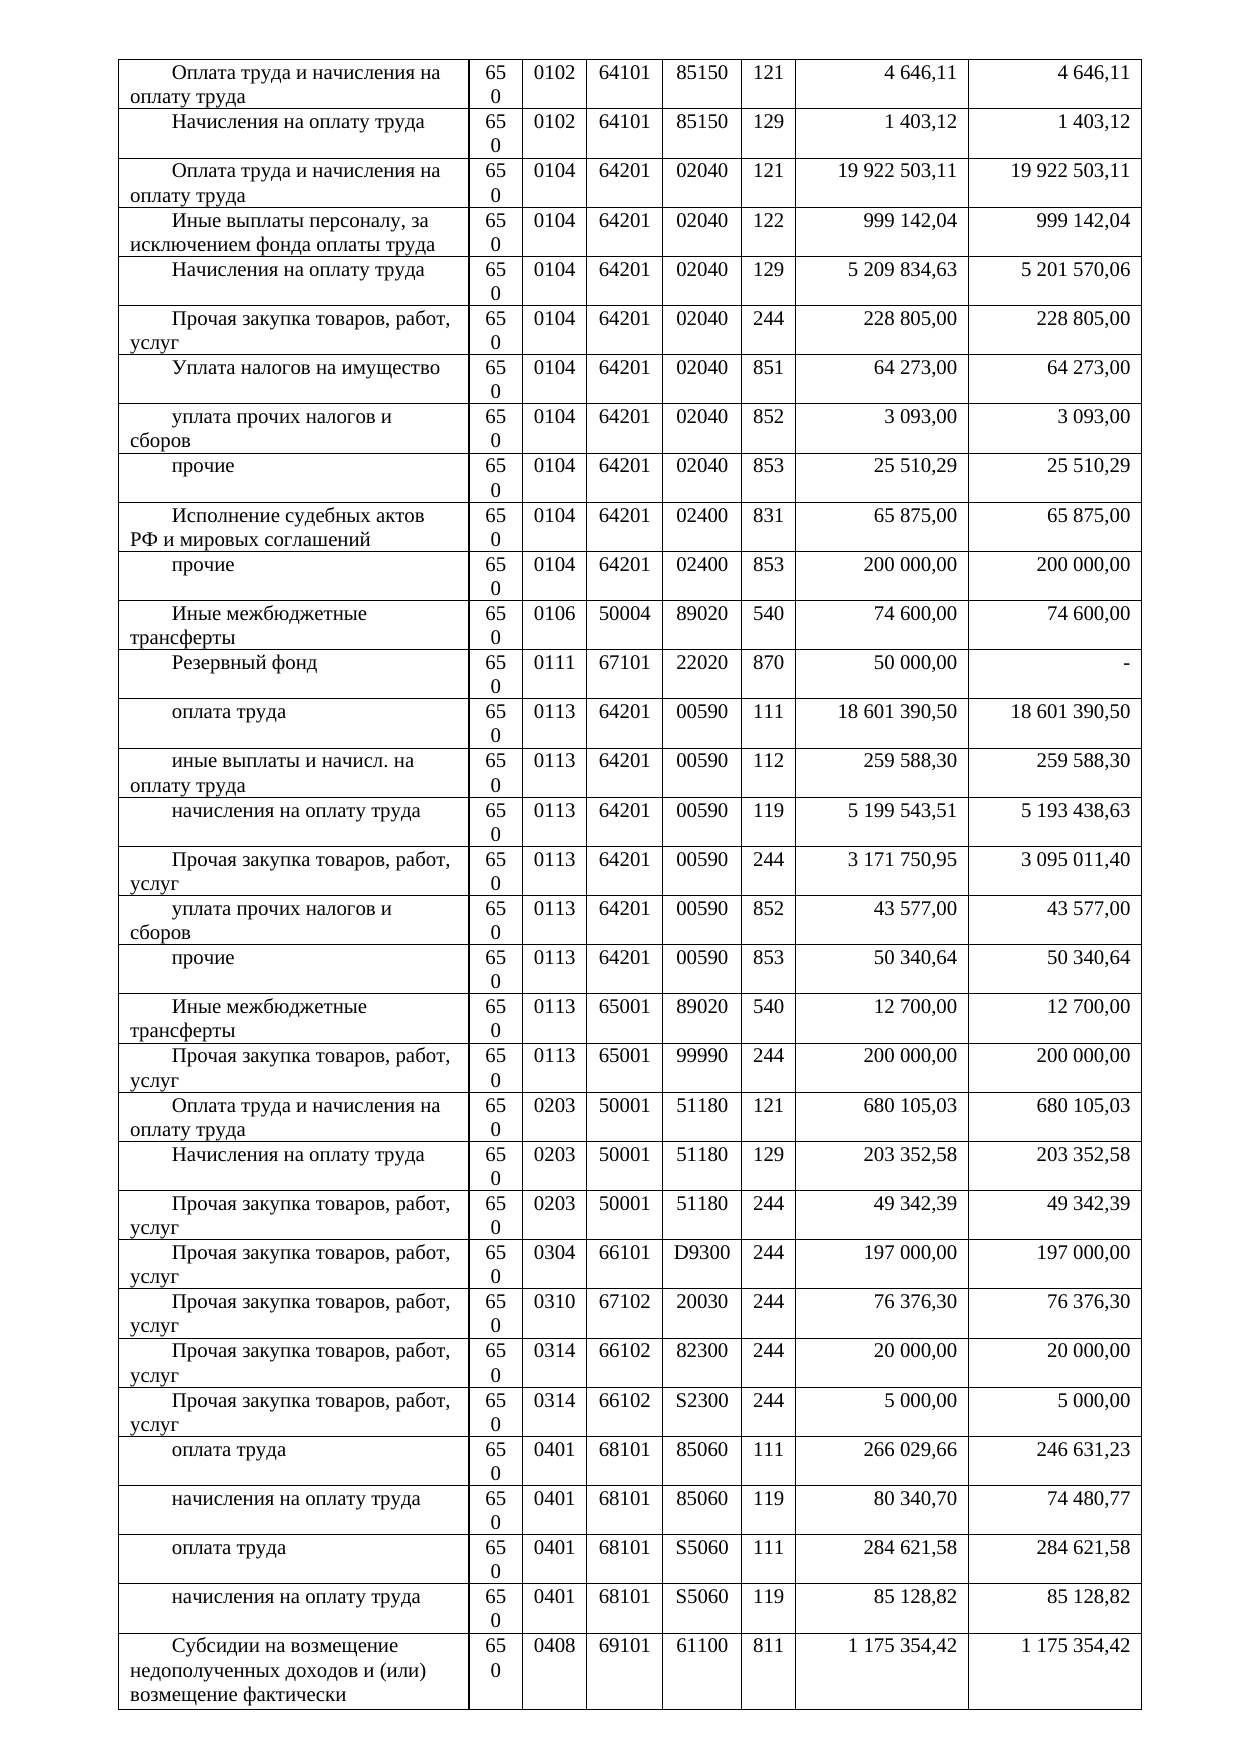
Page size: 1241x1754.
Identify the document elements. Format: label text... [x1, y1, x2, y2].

table_cell 02040 [663, 159, 741, 207]
table_cell 65001 [587, 994, 662, 1042]
table_cell 43 577,00 [969, 896, 1141, 944]
table_cell 1 403,12 [796, 109, 968, 157]
table_cell 244 [742, 1339, 795, 1387]
table_cell 02040 [663, 257, 741, 305]
table_cell 64201 [587, 306, 662, 354]
table_cell 999 142,04 [969, 208, 1141, 256]
table_cell 0113 [523, 945, 586, 993]
table_cell Прочая закупка товаров, работ, услуг [119, 1240, 468, 1288]
table_cell 228 805,00 [796, 306, 968, 354]
table_cell 129 [742, 1142, 795, 1190]
table_cell 111 [742, 1437, 795, 1485]
table_cell 85 128,82 [796, 1584, 968, 1632]
table_cell 121 [742, 1093, 795, 1141]
table_cell 200 000,00 [796, 1044, 968, 1092]
table_cell 244 [742, 1044, 795, 1092]
table_cell 4 646,11 [796, 60, 968, 108]
table_cell 650 [470, 1093, 522, 1141]
table_cell 266 029,66 [796, 1437, 968, 1485]
table_cell прочие [119, 454, 468, 502]
table_cell 02400 [663, 503, 741, 551]
table_cell D9300 [663, 1240, 741, 1288]
table_cell уплата прочих налогов и сборов [119, 896, 468, 944]
table_cell 119 [742, 1584, 795, 1632]
table_cell 64201 [587, 749, 662, 797]
table_cell 0102 [523, 60, 586, 108]
table_cell 19 922 503,11 [969, 159, 1141, 207]
table_cell 85060 [663, 1437, 741, 1485]
table_cell 197 000,00 [969, 1240, 1141, 1288]
table_cell 853 [742, 552, 795, 600]
table_cell 284 621,58 [796, 1535, 968, 1583]
table_cell 540 [742, 994, 795, 1042]
table_cell 244 [742, 1388, 795, 1436]
table_cell 20 000,00 [796, 1339, 968, 1387]
table_cell 244 [742, 1191, 795, 1239]
table_cell 50004 [587, 601, 662, 649]
table_cell 68101 [587, 1437, 662, 1485]
table_cell 64201 [587, 257, 662, 305]
table_cell 852 [742, 896, 795, 944]
table_cell иные выплаты и начисл. на оплату труда [119, 749, 468, 797]
table_cell 66101 [587, 1240, 662, 1288]
table_cell начисления на оплату труда [119, 798, 468, 846]
table_cell 80 340,70 [796, 1486, 968, 1534]
table_cell 66102 [587, 1339, 662, 1387]
table_cell 650 [470, 1240, 522, 1288]
table_cell 00590 [663, 945, 741, 993]
table_cell 00590 [663, 699, 741, 747]
table_cell уплата прочих налогов и сборов [119, 404, 468, 452]
table_cell 51180 [663, 1093, 741, 1141]
table_cell 74 480,77 [969, 1486, 1141, 1534]
table_cell 1 403,12 [969, 109, 1141, 157]
table_cell 25 510,29 [796, 454, 968, 502]
table_cell 76 376,30 [796, 1289, 968, 1337]
table_cell 650 [470, 257, 522, 305]
table_cell 650 [470, 1142, 522, 1190]
table_cell 0203 [523, 1191, 586, 1239]
table_cell 85 128,82 [969, 1584, 1141, 1632]
table_cell 119 [742, 1486, 795, 1534]
table_cell 244 [742, 306, 795, 354]
table_cell 999 142,04 [796, 208, 968, 256]
table_cell 50001 [587, 1142, 662, 1190]
table_cell 50 340,64 [969, 945, 1141, 993]
table_cell 02040 [663, 454, 741, 502]
table_cell 112 [742, 749, 795, 797]
table_cell 650 [470, 601, 522, 649]
table_cell 0104 [523, 503, 586, 551]
table_cell 650 [470, 1289, 522, 1337]
table_cell 259 588,30 [796, 749, 968, 797]
table_cell 85060 [663, 1486, 741, 1534]
table_cell 0310 [523, 1289, 586, 1337]
table_cell 228 805,00 [969, 306, 1141, 354]
table_cell оплата труда [119, 1437, 468, 1485]
table_cell 51180 [663, 1191, 741, 1239]
table_cell 5 193 438,63 [969, 798, 1141, 846]
table_cell 89020 [663, 601, 741, 649]
table_cell 259 588,30 [969, 749, 1141, 797]
table_cell - [969, 650, 1141, 698]
table_cell 0401 [523, 1535, 586, 1583]
table_cell Оплата труда и начисления на оплату труда [119, 1093, 468, 1141]
table_cell 74 600,00 [969, 601, 1141, 649]
table_cell 0314 [523, 1339, 586, 1387]
table_cell 0106 [523, 601, 586, 649]
table_cell Иные межбюджетные трансферты [119, 994, 468, 1042]
table_cell 650 [470, 552, 522, 600]
table_cell 1 175 354,42 [969, 1634, 1141, 1709]
table_cell Прочая закупка товаров, работ, услуг [119, 306, 468, 354]
table_cell 4 646,11 [969, 60, 1141, 108]
table_cell 74 600,00 [796, 601, 968, 649]
table_cell 64201 [587, 798, 662, 846]
table_cell 244 [742, 847, 795, 895]
table_cell Прочая закупка товаров, работ, услуг [119, 1388, 468, 1436]
table_cell 65 875,00 [969, 503, 1141, 551]
table_cell 197 000,00 [796, 1240, 968, 1288]
table_cell 852 [742, 404, 795, 452]
table_cell 65001 [587, 1044, 662, 1092]
table_cell 0304 [523, 1240, 586, 1288]
table_cell Прочая закупка товаров, работ, услуг [119, 1289, 468, 1337]
table_cell 650 [470, 1339, 522, 1387]
table_cell 0113 [523, 896, 586, 944]
table_cell 85150 [663, 109, 741, 157]
table_cell 650 [470, 109, 522, 157]
table_cell 0102 [523, 109, 586, 157]
table_cell 49 342,39 [796, 1191, 968, 1239]
table_cell 244 [742, 1240, 795, 1288]
table_cell 121 [742, 60, 795, 108]
table_cell 02040 [663, 355, 741, 403]
table_cell 650 [470, 749, 522, 797]
table_cell 650 [470, 798, 522, 846]
table_cell 19 922 503,11 [796, 159, 968, 207]
table_cell 5 199 543,51 [796, 798, 968, 846]
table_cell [119, 60, 468, 108]
table_cell 0314 [523, 1388, 586, 1436]
table_cell 64201 [587, 503, 662, 551]
table_cell 3 093,00 [796, 404, 968, 452]
table_cell 0113 [523, 749, 586, 797]
table_cell оплата труда [119, 1535, 468, 1583]
table_cell 650 [470, 847, 522, 895]
table_cell 129 [742, 109, 795, 157]
table_cell 00590 [663, 896, 741, 944]
table_cell S5060 [663, 1584, 741, 1632]
table_cell Прочая закупка товаров, работ, услуг [119, 1339, 468, 1387]
table_cell 0113 [523, 699, 586, 747]
table_cell 64201 [587, 208, 662, 256]
table_cell 0111 [523, 650, 586, 698]
table_cell 76 376,30 [969, 1289, 1141, 1337]
table_cell 69101 [587, 1634, 662, 1709]
table_cell 0104 [523, 552, 586, 600]
table_cell 85150 [663, 60, 741, 108]
table_cell 284 621,58 [969, 1535, 1141, 1583]
table_cell 64201 [587, 945, 662, 993]
table_cell Резервный фонд [119, 650, 468, 698]
table_cell 02400 [663, 552, 741, 600]
table_cell S5060 [663, 1535, 741, 1583]
table_cell 811 [742, 1634, 795, 1709]
table_cell Прочая закупка товаров, работ, услуг [119, 1044, 468, 1092]
table_cell 68101 [587, 1535, 662, 1583]
table_cell 50001 [587, 1191, 662, 1239]
table_cell 99990 [663, 1044, 741, 1092]
table_cell 5 209 834,63 [796, 257, 968, 305]
table_cell 20 000,00 [969, 1339, 1141, 1387]
table_cell 0408 [523, 1634, 586, 1709]
table_cell 64201 [587, 699, 662, 747]
table_cell 61100 [663, 1634, 741, 1709]
table_cell 02040 [663, 306, 741, 354]
table_cell начисления на оплату труда [119, 1584, 468, 1632]
table_cell 64 273,00 [796, 355, 968, 403]
table_cell Исполнение судебных актов РФ и мировых соглашений [119, 503, 468, 551]
table_cell 540 [742, 601, 795, 649]
table_cell 650 [470, 503, 522, 551]
table_cell 200 000,00 [796, 552, 968, 600]
table_cell 650 [470, 1191, 522, 1239]
table_cell 64201 [587, 404, 662, 452]
table_cell 0401 [523, 1437, 586, 1485]
table_cell 111 [742, 1535, 795, 1583]
table_cell 20030 [663, 1289, 741, 1337]
table_cell 00590 [663, 798, 741, 846]
table_cell 650 [470, 994, 522, 1042]
table_cell оплата труда [119, 699, 468, 747]
table_cell 64201 [587, 159, 662, 207]
table_cell 0113 [523, 847, 586, 895]
table_cell 64201 [587, 454, 662, 502]
table_cell 64201 [587, 552, 662, 600]
table_cell 650 [470, 1044, 522, 1092]
table_cell 650 [470, 1584, 522, 1632]
table_cell 68101 [587, 1486, 662, 1534]
table_cell 0104 [523, 404, 586, 452]
table_cell 00590 [663, 749, 741, 797]
table_cell 650 [470, 306, 522, 354]
table_cell 89020 [663, 994, 741, 1042]
table_cell S2300 [663, 1388, 741, 1436]
table_cell 43 577,00 [796, 896, 968, 944]
table_cell Иные выплаты персоналу, за исключением фонда оплаты труда [119, 208, 468, 256]
table_cell 650 [470, 1535, 522, 1583]
table_cell 3 093,00 [969, 404, 1141, 452]
table_cell 50 000,00 [796, 650, 968, 698]
table_cell 68101 [587, 1584, 662, 1632]
table_cell Начисления на оплату труда [119, 1142, 468, 1190]
table_cell 870 [742, 650, 795, 698]
table_cell 0401 [523, 1584, 586, 1632]
table_cell 680 105,03 [969, 1093, 1141, 1141]
table_cell 3 095 011,40 [969, 847, 1141, 895]
table_cell 203 352,58 [969, 1142, 1141, 1190]
table_cell 650 [470, 896, 522, 944]
table_cell 122 [742, 208, 795, 256]
table_cell 49 342,39 [969, 1191, 1141, 1239]
table_cell 0104 [523, 306, 586, 354]
table_cell 3 171 750,95 [796, 847, 968, 895]
table_cell Уплата налогов на имущество [119, 355, 468, 403]
table_cell 64 273,00 [969, 355, 1141, 403]
table_cell 67102 [587, 1289, 662, 1337]
table_cell 203 352,58 [796, 1142, 968, 1190]
table_cell 851 [742, 355, 795, 403]
table_cell Иные межбюджетные трансферты [119, 601, 468, 649]
table_cell 246 631,23 [969, 1437, 1141, 1485]
table_cell 12 700,00 [969, 994, 1141, 1042]
table_cell 200 000,00 [969, 552, 1141, 600]
table_cell 650 [470, 159, 522, 207]
table_cell 1 175 354,42 [796, 1634, 968, 1709]
table_cell 5 201 570,06 [969, 257, 1141, 305]
table_cell 12 700,00 [796, 994, 968, 1042]
table_cell 853 [742, 945, 795, 993]
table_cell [119, 109, 468, 157]
table_cell 0104 [523, 159, 586, 207]
table_cell 650 [470, 1388, 522, 1436]
table_cell 0104 [523, 355, 586, 403]
table_cell 02040 [663, 404, 741, 452]
table_cell 853 [742, 454, 795, 502]
table_cell прочие [119, 552, 468, 600]
table_cell 0104 [523, 208, 586, 256]
table_cell 5 000,00 [796, 1388, 968, 1436]
table_cell Начисления на оплату труда [119, 257, 468, 305]
table_cell 650 [470, 945, 522, 993]
table_cell 650 [470, 1437, 522, 1485]
table_cell 650 [470, 60, 522, 108]
table_cell 51180 [663, 1142, 741, 1190]
table_cell начисления на оплату труда [119, 1486, 468, 1534]
table_cell 64201 [587, 896, 662, 944]
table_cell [119, 159, 468, 207]
table_cell 64201 [587, 847, 662, 895]
table_cell прочие [119, 945, 468, 993]
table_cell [119, 1634, 468, 1709]
table_cell 22020 [663, 650, 741, 698]
table_cell 129 [742, 257, 795, 305]
table_cell Прочая закупка товаров, работ, услуг [119, 1191, 468, 1239]
table_cell 200 000,00 [969, 1044, 1141, 1092]
table_cell 0113 [523, 1044, 586, 1092]
table_cell 831 [742, 503, 795, 551]
table_cell 50 340,64 [796, 945, 968, 993]
table_cell 00590 [663, 847, 741, 895]
table_cell 650 [470, 1486, 522, 1534]
table_cell 650 [470, 454, 522, 502]
table_cell 650 [470, 355, 522, 403]
table_cell 65 875,00 [796, 503, 968, 551]
table_cell 66102 [587, 1388, 662, 1436]
table_cell 650 [470, 699, 522, 747]
table_cell 0203 [523, 1093, 586, 1141]
table_cell 0104 [523, 257, 586, 305]
table_cell 0401 [523, 1486, 586, 1534]
table_cell 18 601 390,50 [969, 699, 1141, 747]
table_cell 650 [470, 404, 522, 452]
table_cell Прочая закупка товаров, работ, услуг [119, 847, 468, 895]
table_cell 244 [742, 1289, 795, 1337]
table_cell 650 [470, 1634, 522, 1709]
table_cell 119 [742, 798, 795, 846]
table_cell 121 [742, 159, 795, 207]
table_cell 64101 [587, 60, 662, 108]
table_cell 02040 [663, 208, 741, 256]
table_cell 64201 [587, 355, 662, 403]
table_cell 680 105,03 [796, 1093, 968, 1141]
table_cell 5 000,00 [969, 1388, 1141, 1436]
table_cell 18 601 390,50 [796, 699, 968, 747]
table_cell 0104 [523, 454, 586, 502]
table_cell 0203 [523, 1142, 586, 1190]
table_cell 0113 [523, 798, 586, 846]
table_cell 111 [742, 699, 795, 747]
table_cell 50001 [587, 1093, 662, 1141]
table_cell 67101 [587, 650, 662, 698]
table_cell 650 [470, 650, 522, 698]
table_cell 25 510,29 [969, 454, 1141, 502]
table_cell 0113 [523, 994, 586, 1042]
table_cell 650 [470, 208, 522, 256]
table_cell 64101 [587, 109, 662, 157]
table_cell 82300 [663, 1339, 741, 1387]
